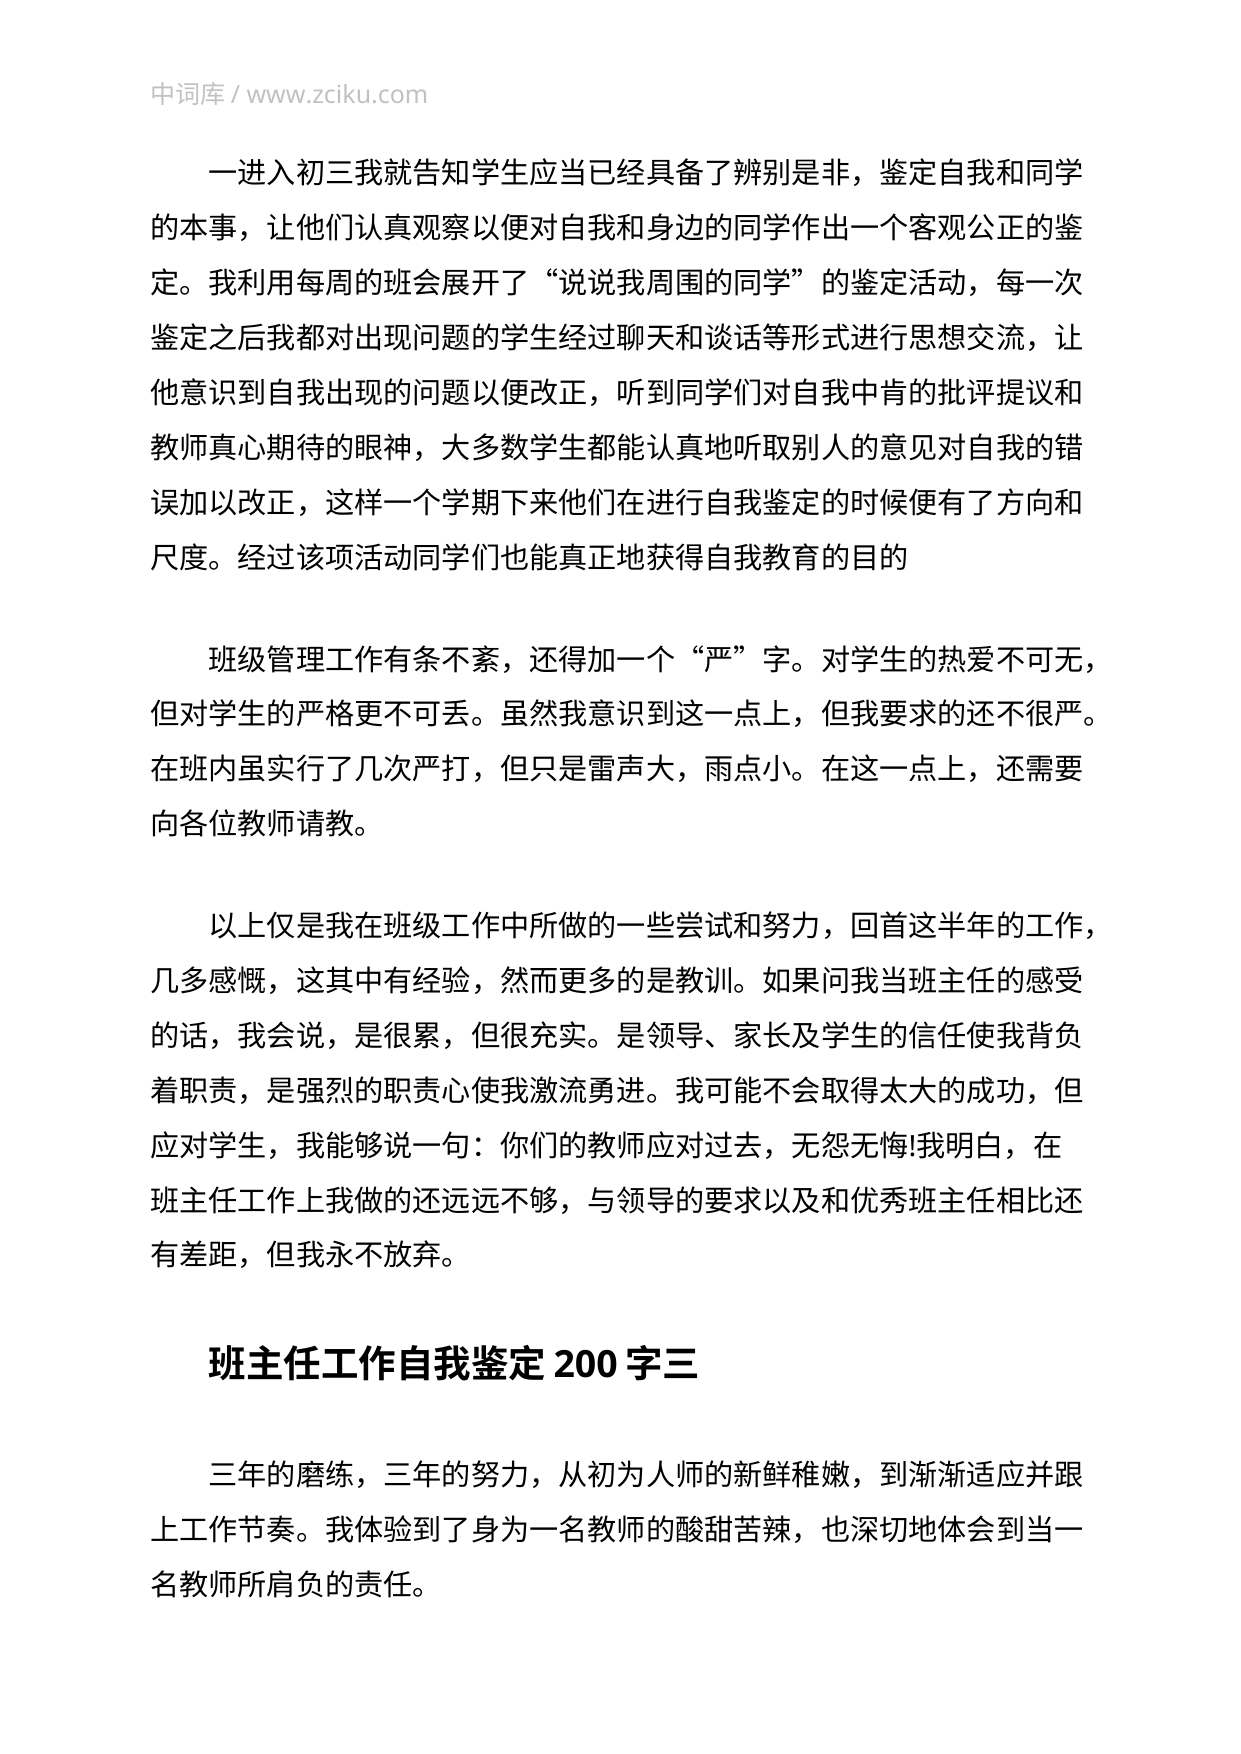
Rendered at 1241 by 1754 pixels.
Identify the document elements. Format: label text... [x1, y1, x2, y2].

text 班级管理工作有条不紊，还得加一个“严”字。对学生的热爱不可无，但对学生的严格更不可丢。虽然我意识到这一点上，但我要求的还不很严。在班内虽实行了几次严打，但只是雷声大，雨点小。在这一点上，还需要向各位教师请教。 [150, 636, 1090, 843]
text 一进入初三我就告知学生应当已经具备了辨别是非，鉴定自我和同学的本事，让他们认真观察以便对自我和身边的同学作出一个客观公正的鉴定。我利用每周的班会展开了“说说我周围的同学”的鉴定活动，每一次鉴定之后我都对出现问题的学生经过聊天和谈话等形式进行思想交流，让他意识到自我出现的问题以便改正，听到同学们对自我中肯的批评提议和教师真心期待的眼神，大多数学生都能认真地听取别人的意见对自我的错误加以改正，这样一个学期下来他们在进行自我鉴定的时候便有了方向和尺度。经过该项活动同学们也能真正地获得自我教育的目的 [150, 150, 1090, 577]
text 以上仅是我在班级工作中所做的一些尝试和努力，回首这半年的工作，几多感慨，这其中有经验，然而更多的是教训。如果问我当班主任的感受的话，我会说，是很累，但很充实。是领导、家长及学生的信任使我背负着职责，是强烈的职责心使我激流勇进。我可能不会取得太大的成功，但应对学生，我能够说一句：你们的教师应对过去，无怨无悔!我明白，在班主任工作上我做的还远远不够，与领导的要求以及和优秀班主任相比还有差距，但我永不放弃。 [150, 902, 1090, 1274]
text 班主任工作自我鉴定200字三 [150, 1334, 1090, 1388]
text 三年的磨练，三年的努力，从初为人师的新鲜稚嫩，到渐渐适应并跟上工作节奏。我体验到了身为一名教师的酸甜苦辣，也深切地体会到当一名教师所肩负的责任。 [150, 1451, 1090, 1603]
